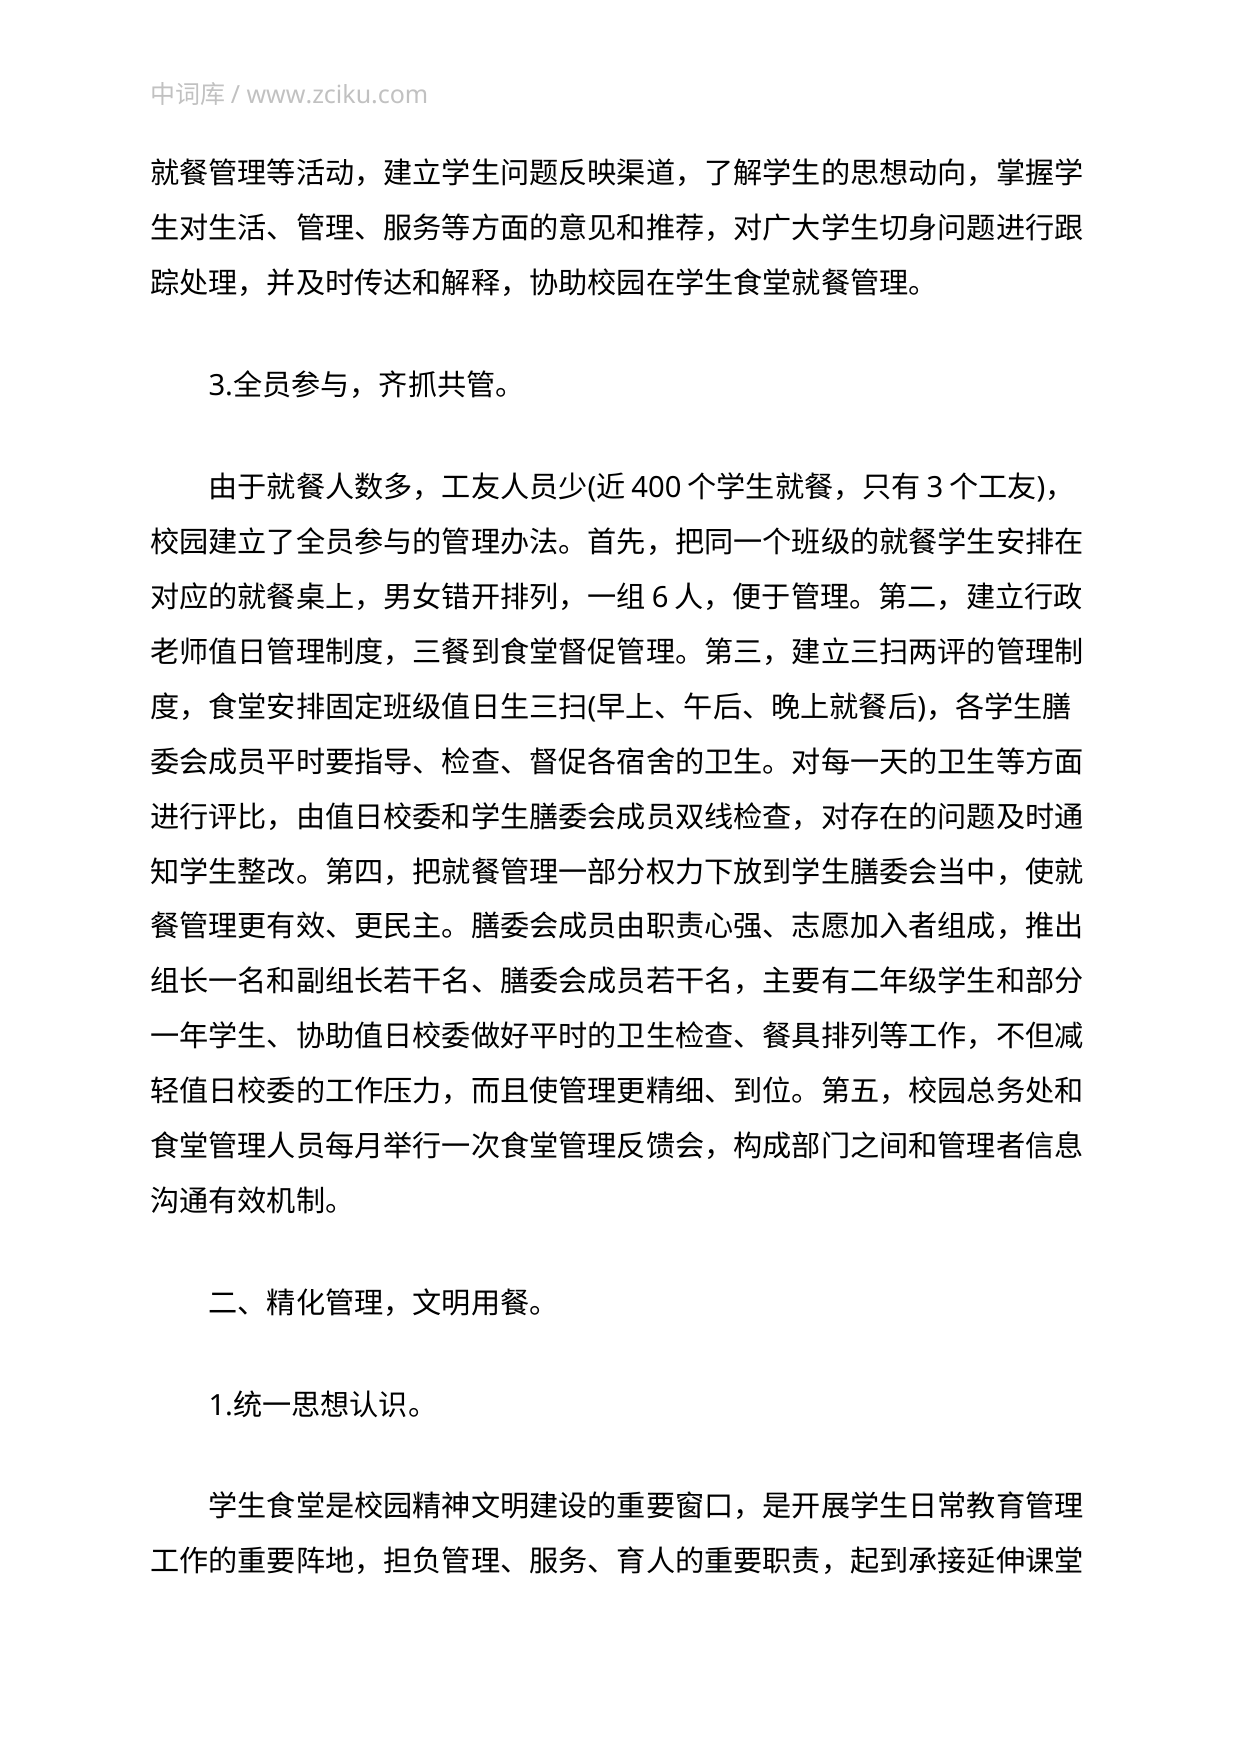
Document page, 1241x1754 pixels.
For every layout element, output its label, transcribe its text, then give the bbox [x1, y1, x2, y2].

text 1.统一思想认识。 [150, 1381, 1090, 1423]
text 二、精化管理，文明用餐。 [150, 1279, 1090, 1322]
text 由于就餐人数多，工友人员少(近400个学生就餐，只有3个工友)，校园建立了全员参与的管理办法。首先，把同一个班级的就餐学生安排在对应的就餐桌上，男女错开排列，一组6人，便于管理。第二，建立行政老师值日管理制度，三餐到食堂督促管理。第三，建立三扫两评的管理制度，食堂安排固定班级值日生三扫(早上、午后、晚上就餐后)，各学生膳委会成员平时要指导、检查、督促各宿舍的卫生。对每一天的卫生等方面进行评比，由值日校委和学生膳委会成员双线检查，对存在的问题及时通知学生整改。第四，把就餐管理一部分权力下放到学生膳委会当中，使就餐管理更有效、更民主。膳委会成员由职责心强、志愿加入者组成，推出组长一名和副组长若干名、膳委会成员若干名，主要有二年级学生和部分一年学生、协助值日校委做好平时的卫生检查、餐具排列等工作，不但减轻值日校委的工作压力，而且使管理更精细、到位。第五，校园总务处和食堂管理人员每月举行一次食堂管理反馈会，构成部门之间和管理者信息沟通有效机制。 [150, 463, 1090, 1220]
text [150, 150, 1090, 302]
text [150, 1483, 1090, 1580]
text 3.全员参与，齐抓共管。 [150, 362, 1090, 404]
